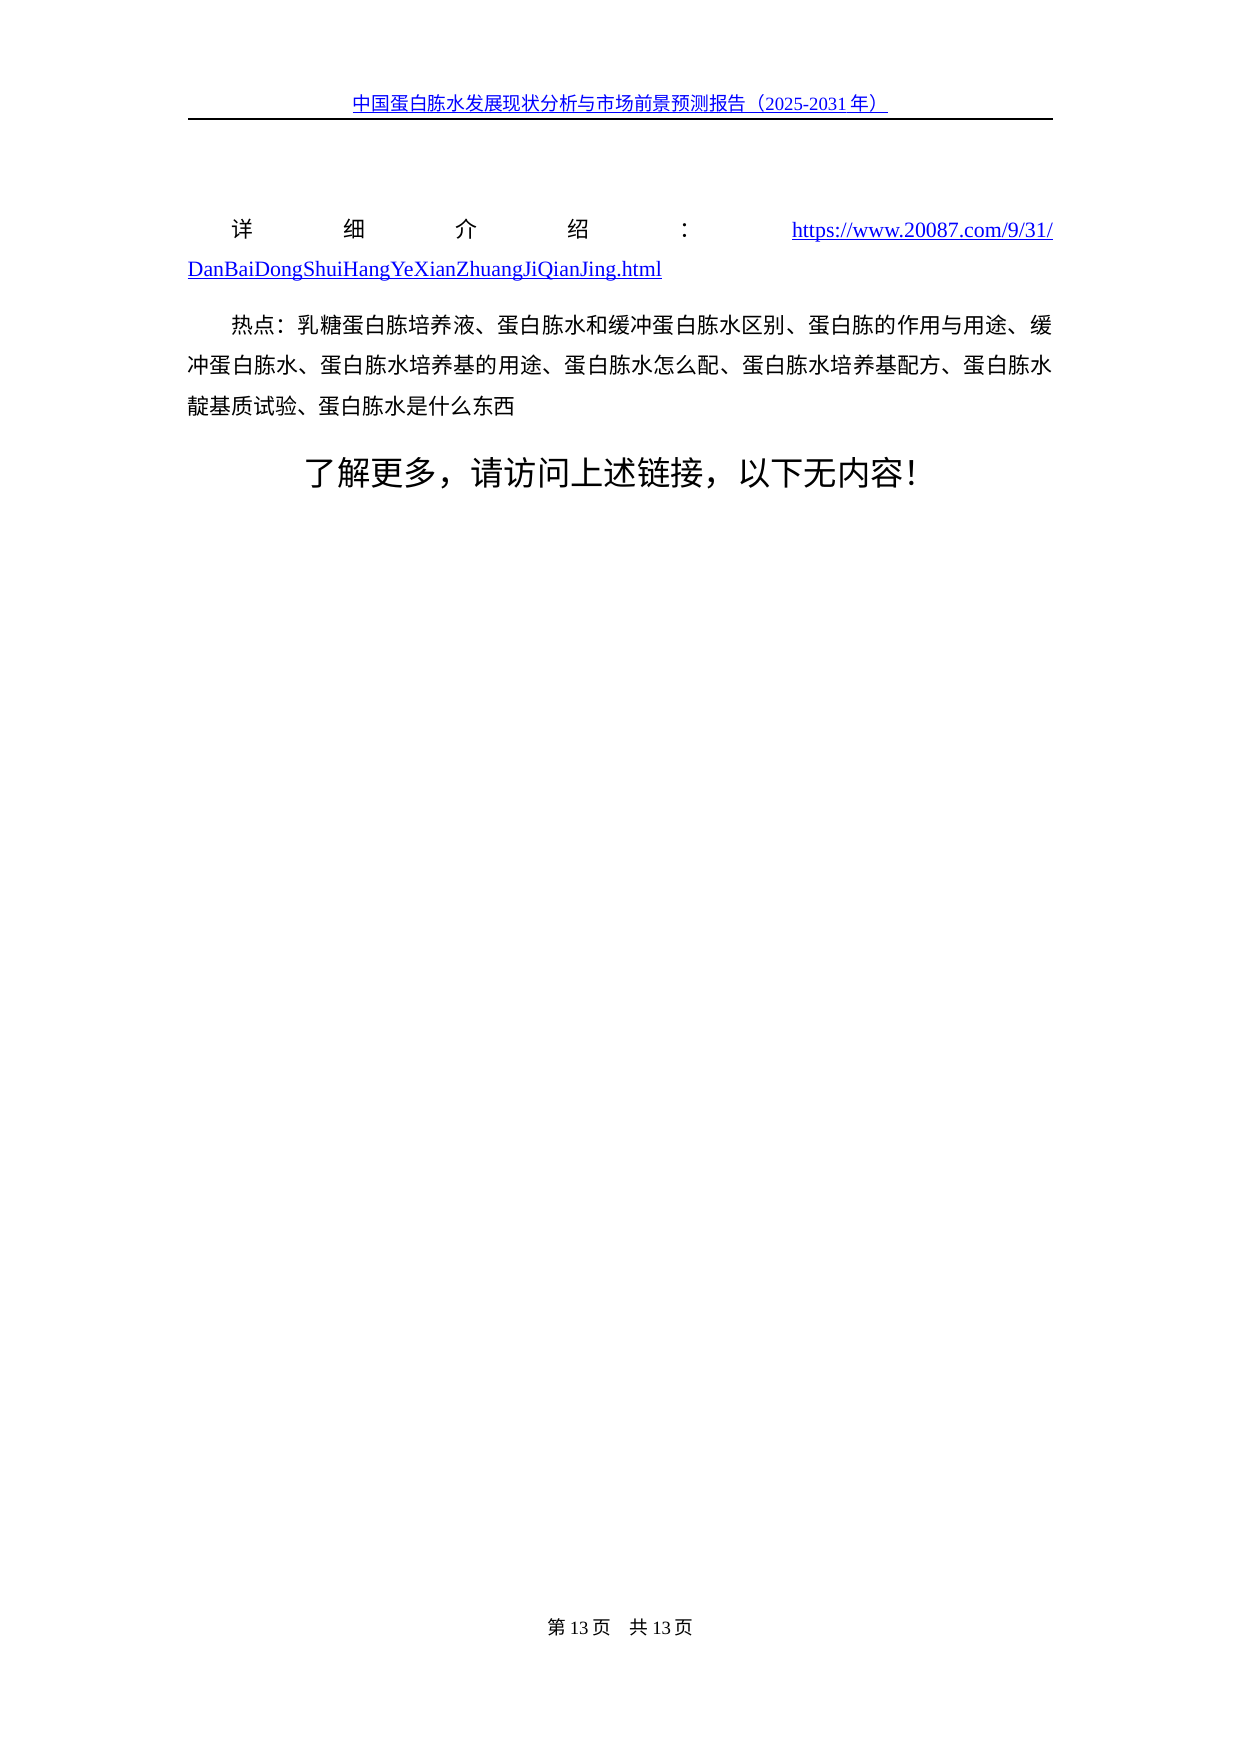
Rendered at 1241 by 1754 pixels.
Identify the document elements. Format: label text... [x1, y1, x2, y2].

text 热点：乳糖蛋白胨培养液、蛋白胨水和缓冲蛋白胨水区别、蛋白胨的作用与用途、缓冲蛋白胨水、蛋白胨水培养基的用途、蛋白胨水怎么配、蛋白胨水培养基配方、蛋白胨水靛基质试验、蛋白胨水是什么东西 [187, 307, 1053, 421]
title 了解更多，请访问上述链接，以下无内容！ [187, 438, 1053, 503]
text 详细介绍：https://www.20087.com/9/31/DanBaiDongShuiHangYeXianZhuangJiQianJing.html [187, 212, 1053, 285]
